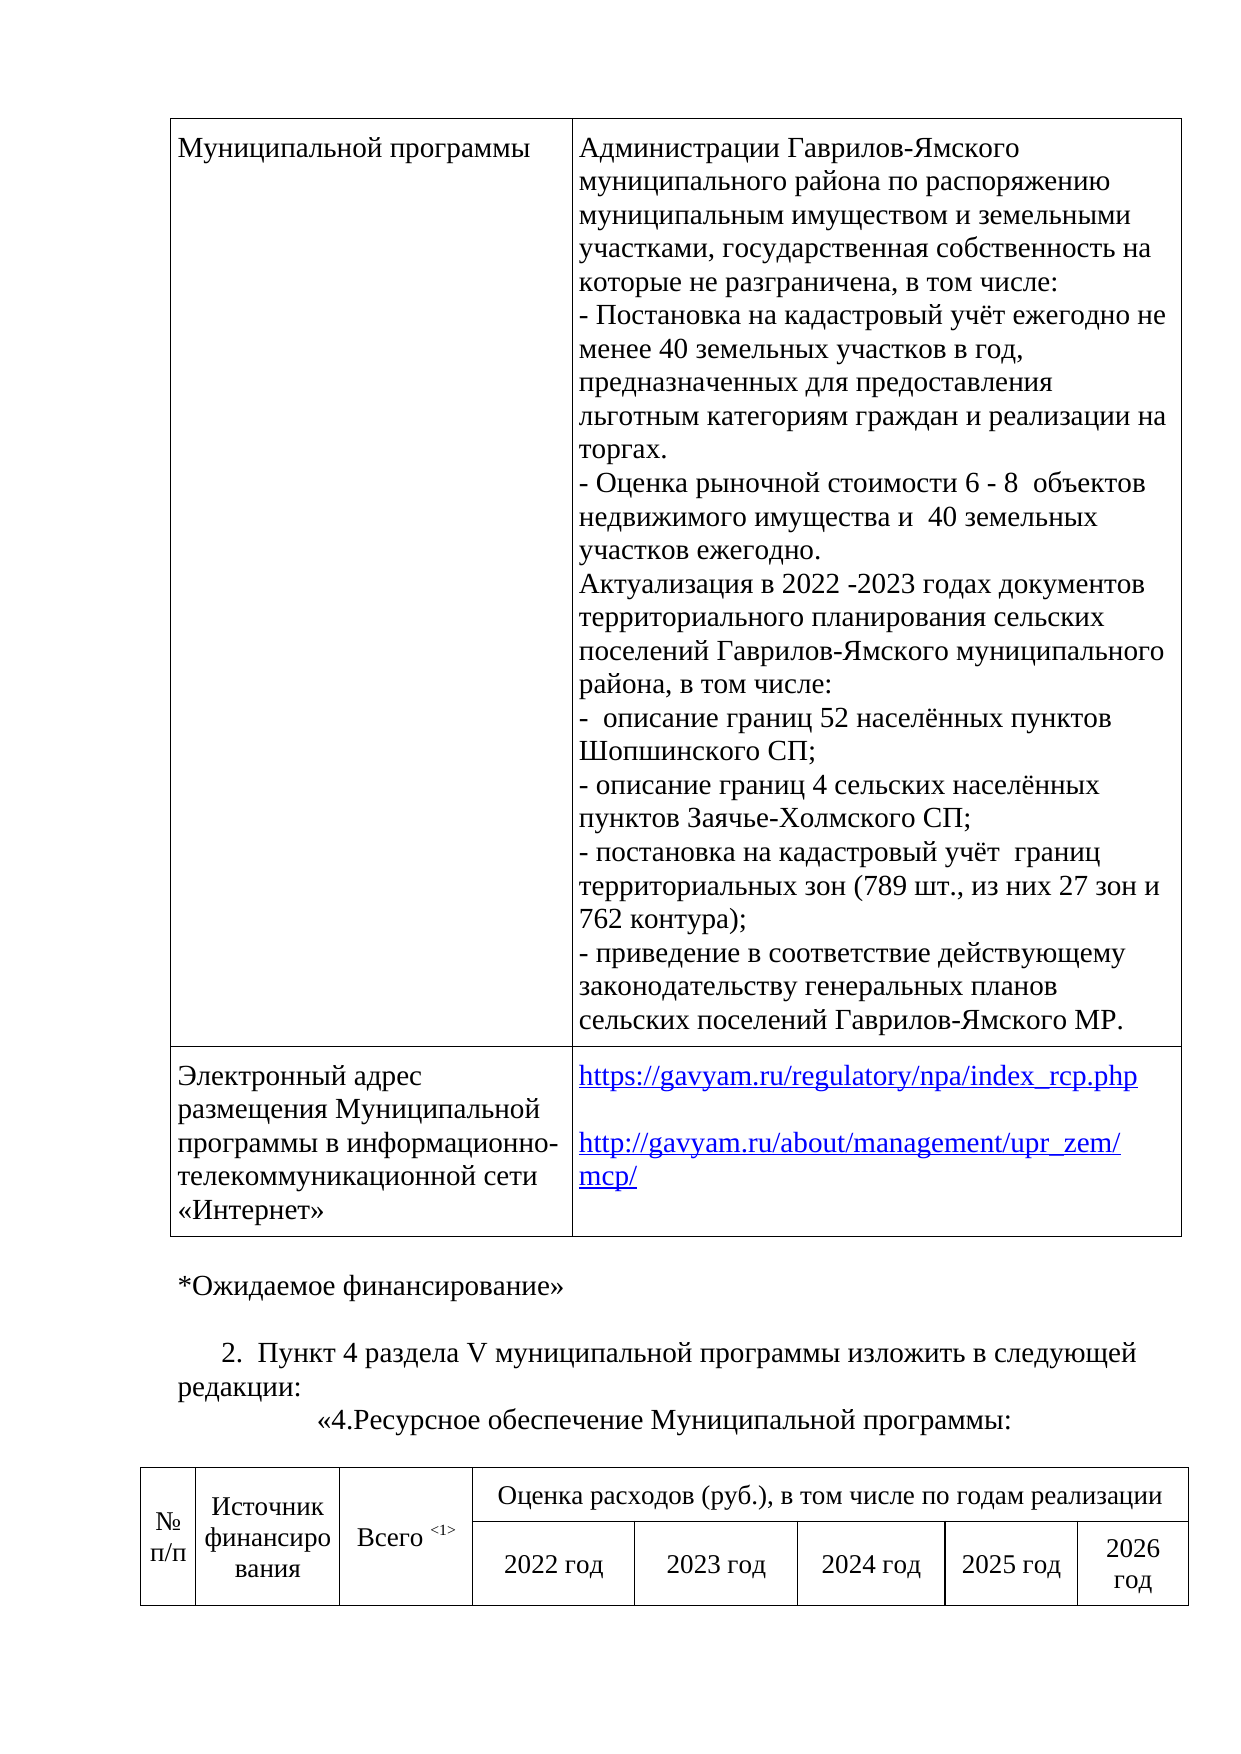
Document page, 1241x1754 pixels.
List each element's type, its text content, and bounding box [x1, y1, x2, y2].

text 2. Пункт 4 раздела V муниципальной программы изложить в следующей редакции: [177, 1335, 1152, 1402]
table_header № п/п [141, 1468, 195, 1605]
text *Ожидаемое финансирование» [177, 1268, 1152, 1302]
table_cell Электронный адрес размещения Муниципальной программы в информационно-телекоммуникационной сети «Интернет» [171, 1047, 572, 1236]
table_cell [171, 119, 572, 1046]
table_cell 2023 год [635, 1522, 797, 1605]
table_header Всего <1> [340, 1468, 472, 1605]
table_header Оценка расходов (руб.), в том числе по годам реализации [473, 1468, 1188, 1521]
text «4.Ресурсное обеспечение Муниципальной программы: [177, 1402, 1152, 1436]
table_cell 2024 год [798, 1522, 944, 1605]
table_cell 2022 год [473, 1522, 634, 1605]
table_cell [573, 119, 1181, 1046]
table_cell https://gavyam.ru/regulatory/npa/index_rcp.php http://gavyam.ru/about/management/upr_zem/mcp/ [573, 1047, 1181, 1236]
table_cell 2026 год [1078, 1522, 1188, 1605]
table_cell 2025 год [946, 1522, 1077, 1605]
table_header Источник финансирования [196, 1468, 339, 1605]
